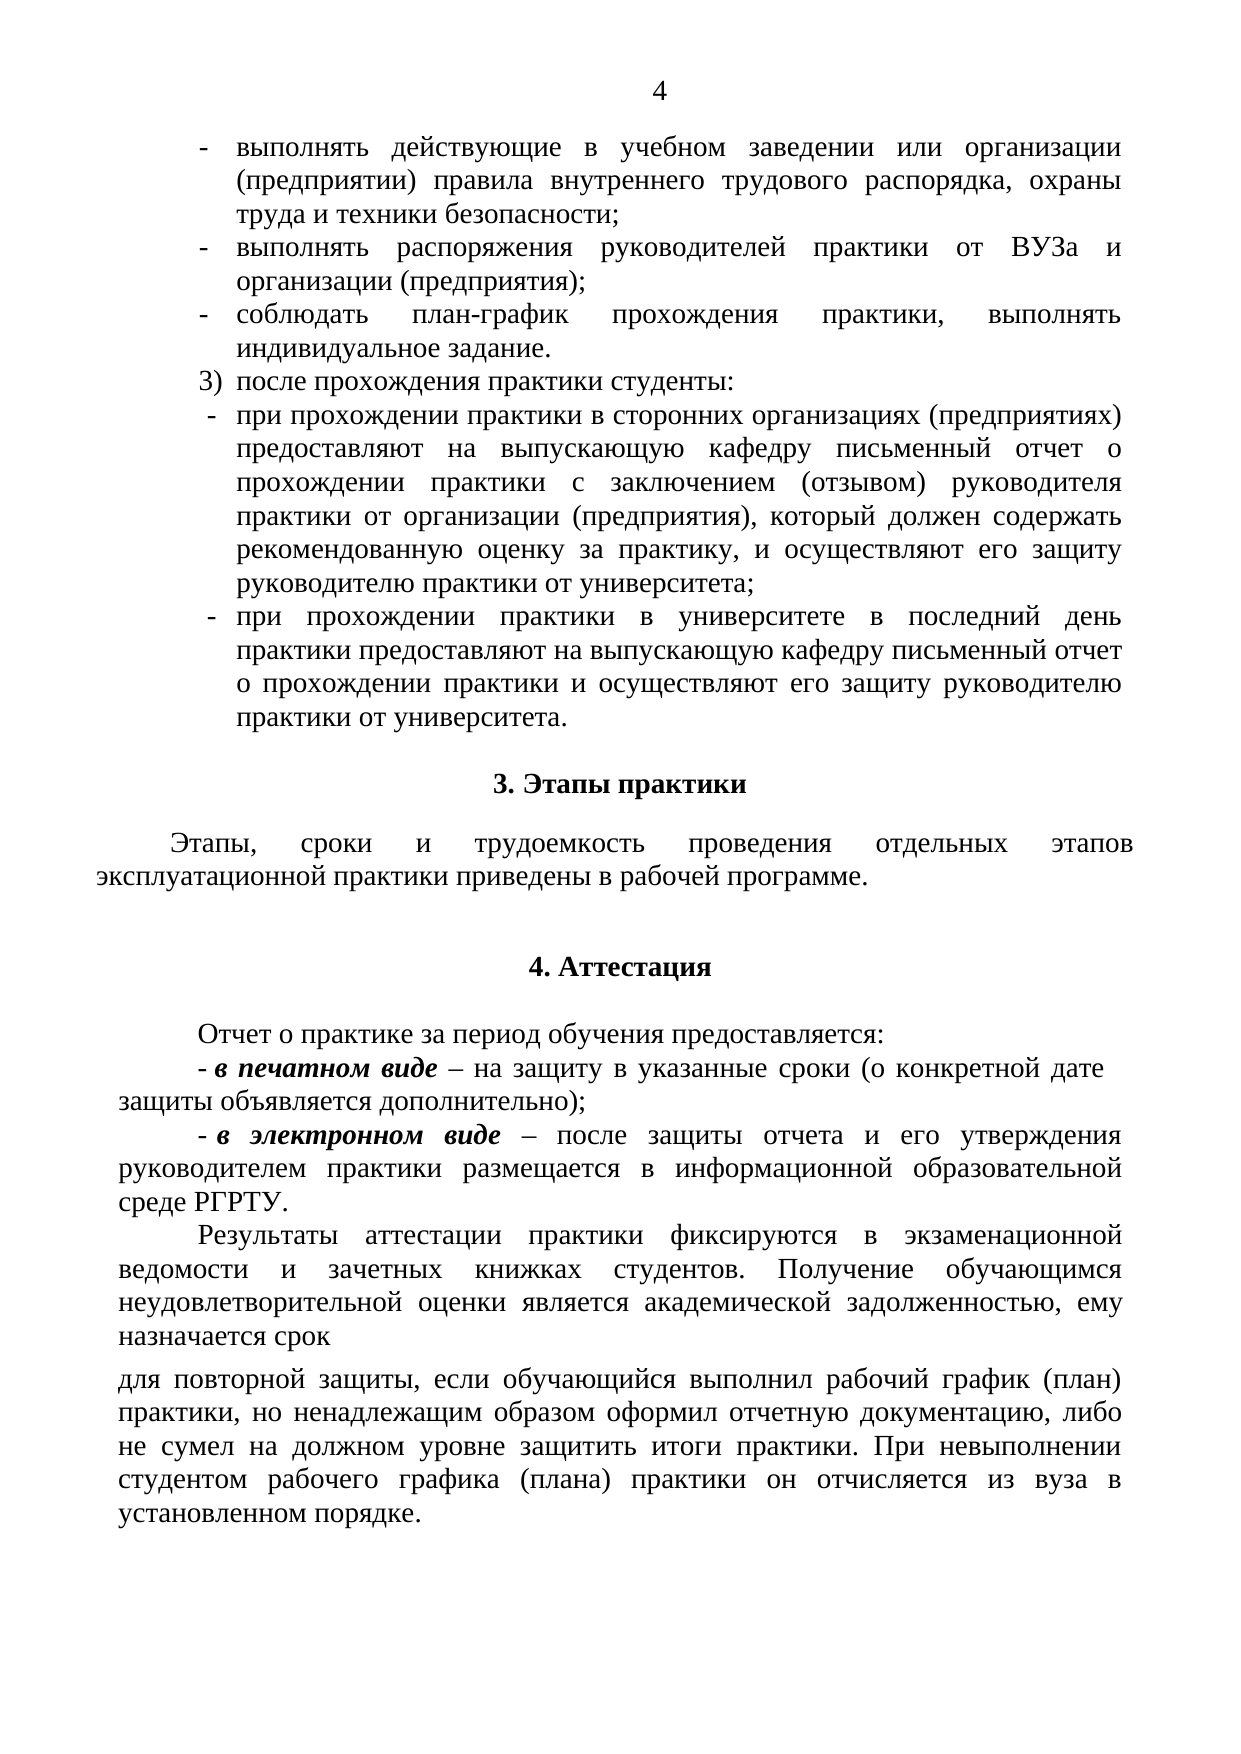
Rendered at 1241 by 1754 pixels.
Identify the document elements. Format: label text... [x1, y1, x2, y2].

list в печатном виде – на защиту в указанные сроки (о конкретной дате защиты объявляется дополнительно); [118, 1050, 1105, 1117]
list соблюдать план-график прохождения практики, выполнять индивидуальное задание. [198, 296, 1122, 363]
list при прохождении практики в сторонних организациях (предприятиях) предоставляют на выпускающую кафедру письменный отчет о прохождении практики с заключением (отзывом) руководителя практики от организации (предприятия), который должен содержать рекомендованную оценку за практику, и осуществляют его защиту руководителю практики от университета; [207, 397, 1123, 598]
text для повторной защиты, если обучающийся выполнил рабочий график (план) практики, но ненадлежащим образом оформил отчетную документацию, либо не сумел на должном уровне защитить итоги практики. При невыполнении студентом рабочего графика (плана) практики он отчисляется из вуза в установленном порядке. [118, 1361, 1122, 1528]
text Результаты аттестации практики фиксируются в экзаменационной ведомости и зачетных книжках студентов. Получение обучающимся неудовлетворительной оценки является академической задолженностью, ему назначается срок [118, 1217, 1123, 1352]
list в электронном виде – после защиты отчета и его утверждения руководителем практики размещается в информационной образовательной среде РГРТУ. [118, 1117, 1122, 1217]
list Этапы практики [493, 766, 1134, 800]
text Отчет о практике за период обучения предоставляется: [197, 1016, 1134, 1049]
list выполнять действующие в учебном заведении или организации (предприятии) правила внутреннего трудового распорядка, охраны труда и техники безопасности; [198, 129, 1122, 229]
list при прохождении практики в университете в последний день практики предоставляют на выпускающую кафедру письменный отчет о прохождении практики и осуществляют его защиту руководителю практики от университета. [207, 598, 1122, 732]
text Этапы, сроки и трудоемкость проведения отдельных этапов эксплуатационной практики приведены в рабочей программе. [96, 825, 1134, 892]
list выполнять распоряжения руководителей практики от ВУЗа и организации (предприятия); [198, 229, 1122, 296]
list после прохождения практики студенты: [198, 363, 1134, 397]
list Аттестация [529, 949, 1134, 983]
